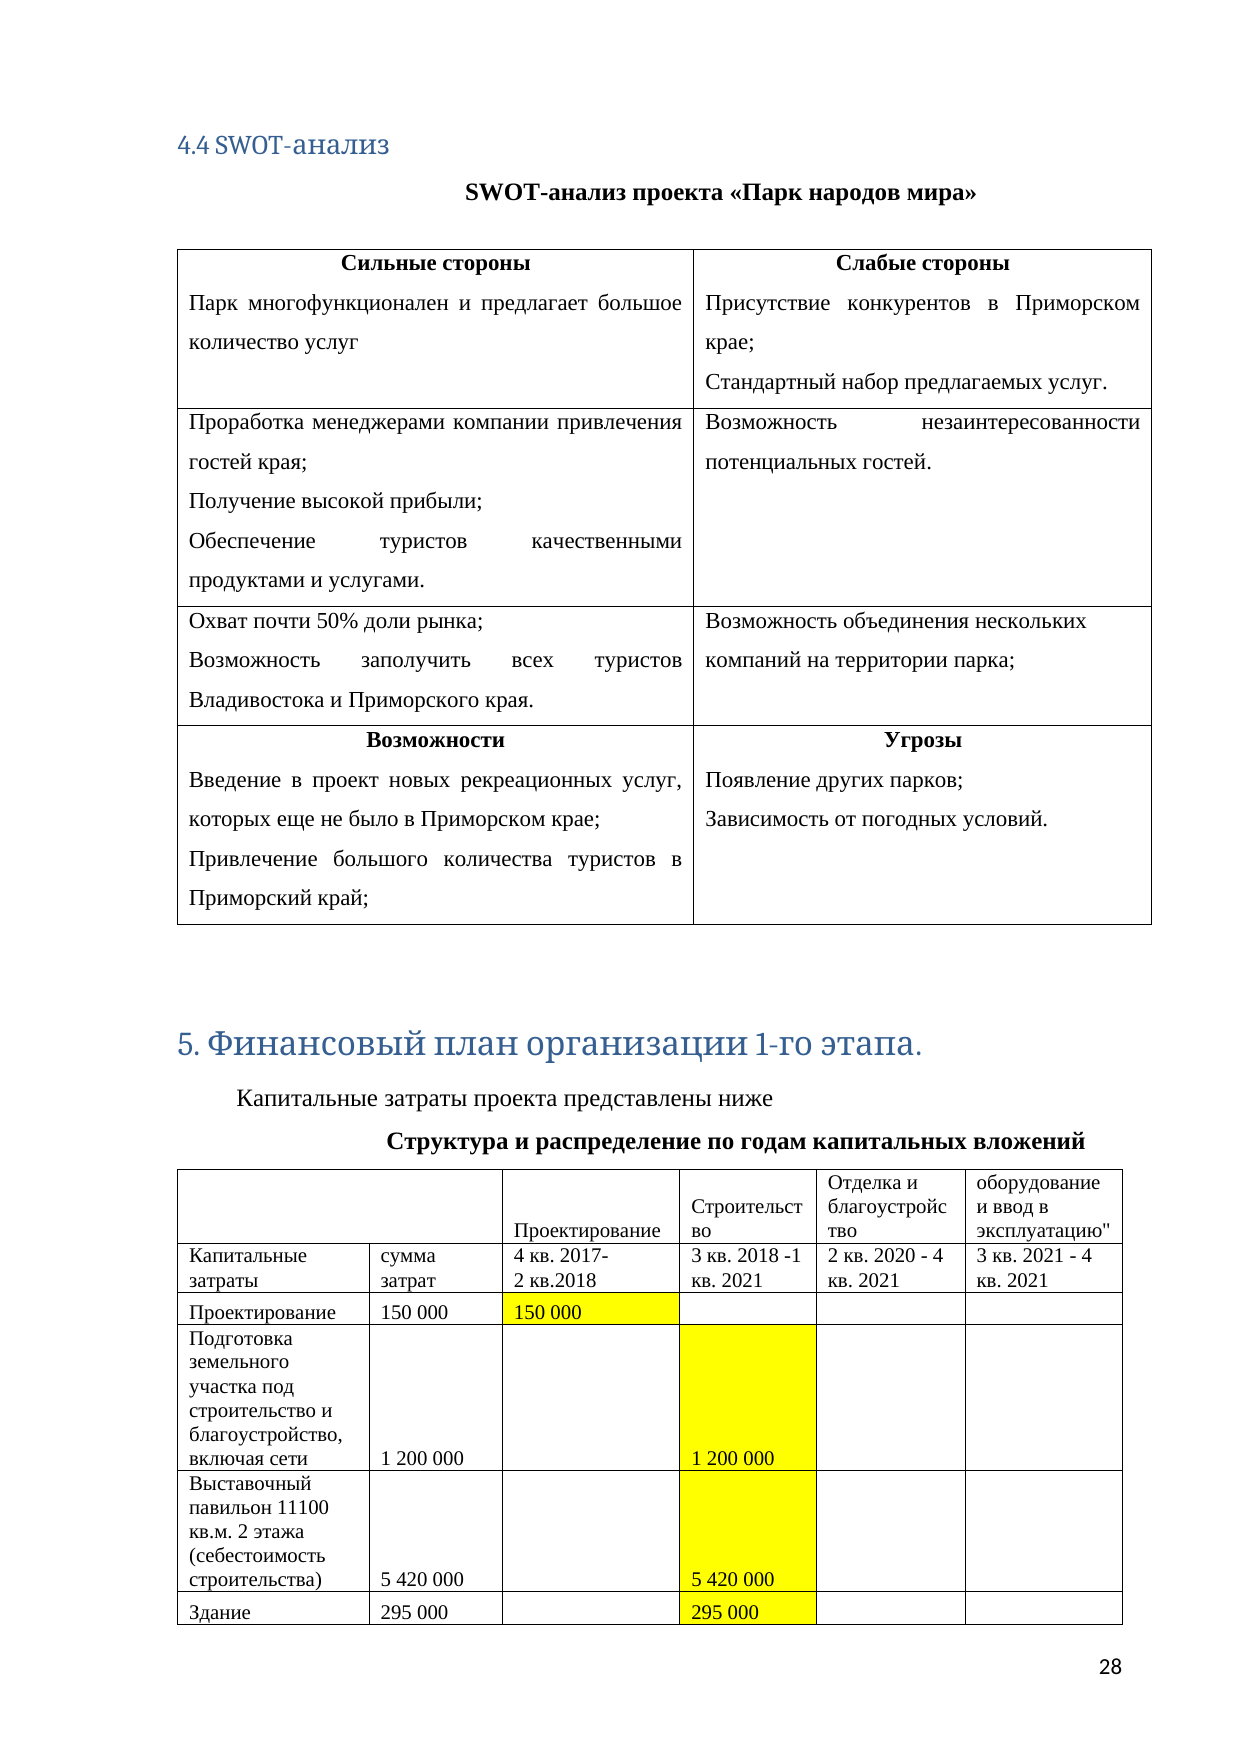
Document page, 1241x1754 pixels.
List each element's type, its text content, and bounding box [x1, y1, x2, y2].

table_cell [817, 1325, 965, 1470]
table_header Строительство [680, 1170, 816, 1242]
table_cell Охват почти 50% доли рынка; Возможность заполучить всех туристов Владивостока и Приморского края. [178, 607, 693, 725]
table_cell 4 кв. 2017- 2 кв.2018 [503, 1244, 679, 1292]
table_header оборудование и ввод в эксплуатацию" [966, 1170, 1122, 1242]
table_header [178, 1170, 502, 1242]
table_cell 5 420 000 [680, 1471, 816, 1591]
table_cell [680, 1293, 816, 1324]
table_cell Проработка менеджерами компании привлечения гостей края; Получение высокой прибыли; Обеспечение туристов качественными продуктами и услугами. [178, 409, 693, 606]
table_cell [966, 1325, 1122, 1470]
table_cell 295 000 [370, 1592, 502, 1624]
table_cell 295 000 [680, 1592, 816, 1624]
table_cell [503, 1592, 679, 1624]
table_cell [817, 1293, 965, 1324]
table_cell [503, 1471, 679, 1591]
table_cell Возможность незаинтересованности потенциальных гостей. [694, 409, 1151, 606]
table_cell [817, 1592, 965, 1624]
table_cell 150 000 [503, 1293, 679, 1324]
table_cell [503, 1325, 679, 1470]
table_cell Проектирование [178, 1293, 369, 1324]
table_cell 1 200 000 [680, 1325, 816, 1470]
table_cell Подготовка земельного участка под строительство и благоустройство, включая сети [178, 1325, 369, 1470]
table_cell Угрозы Появление других парков; Зависимость от погодных условий. [694, 726, 1151, 924]
table_cell 3 кв. 2018 -1 кв. 2021 [680, 1244, 816, 1292]
table_cell [817, 1471, 965, 1591]
text Структура и распределение по годам капитальных вложений [177, 1126, 1122, 1155]
table_cell [966, 1293, 1122, 1324]
table_header Проектирование [503, 1170, 679, 1242]
table_cell 3 кв. 2021 - 4 кв. 2021 [966, 1244, 1122, 1292]
table_cell [966, 1592, 1122, 1624]
table_header Сильные стороны Парк многофункционален и предлагает большое количество услуг [178, 250, 693, 407]
text 5. Финансовый план организации 1-го этапа. [177, 1025, 1122, 1064]
table_cell 2 кв. 2020 - 4 кв. 2021 [817, 1244, 965, 1292]
table_cell 5 420 000 [370, 1471, 502, 1591]
table_cell Возможности Введение в проект новых рекреационных услуг, которых еще не было в Приморском крае; Привлечение большого количества туристов в Приморский край; [178, 726, 693, 924]
text SWOT-анализ проекта «Парк народов мира» [177, 177, 1122, 205]
table_cell Выставочный павильон 11100 кв.м. 2 этажа (себестоимость строительства) [178, 1471, 369, 1591]
subtitle 4.4 SWOT-анализ [177, 130, 1122, 161]
table_cell Капитальные затраты [178, 1244, 369, 1292]
table_cell 1 200 000 [370, 1325, 502, 1470]
table_cell Возможность объединения нескольких компаний на территории парка; [694, 607, 1151, 725]
table_header Отделка и благоустройство [817, 1170, 965, 1242]
text Капитальные затраты проекта представлены ниже [177, 1083, 1122, 1112]
table_header Слабые стороны Присутствие конкурентов в Приморском крае; Стандартный набор предлагаемых услуг. [694, 250, 1151, 407]
table_cell сумма затрат [370, 1244, 502, 1292]
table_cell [178, 1592, 369, 1624]
table_cell [966, 1471, 1122, 1591]
table_cell 150 000 [370, 1293, 502, 1324]
